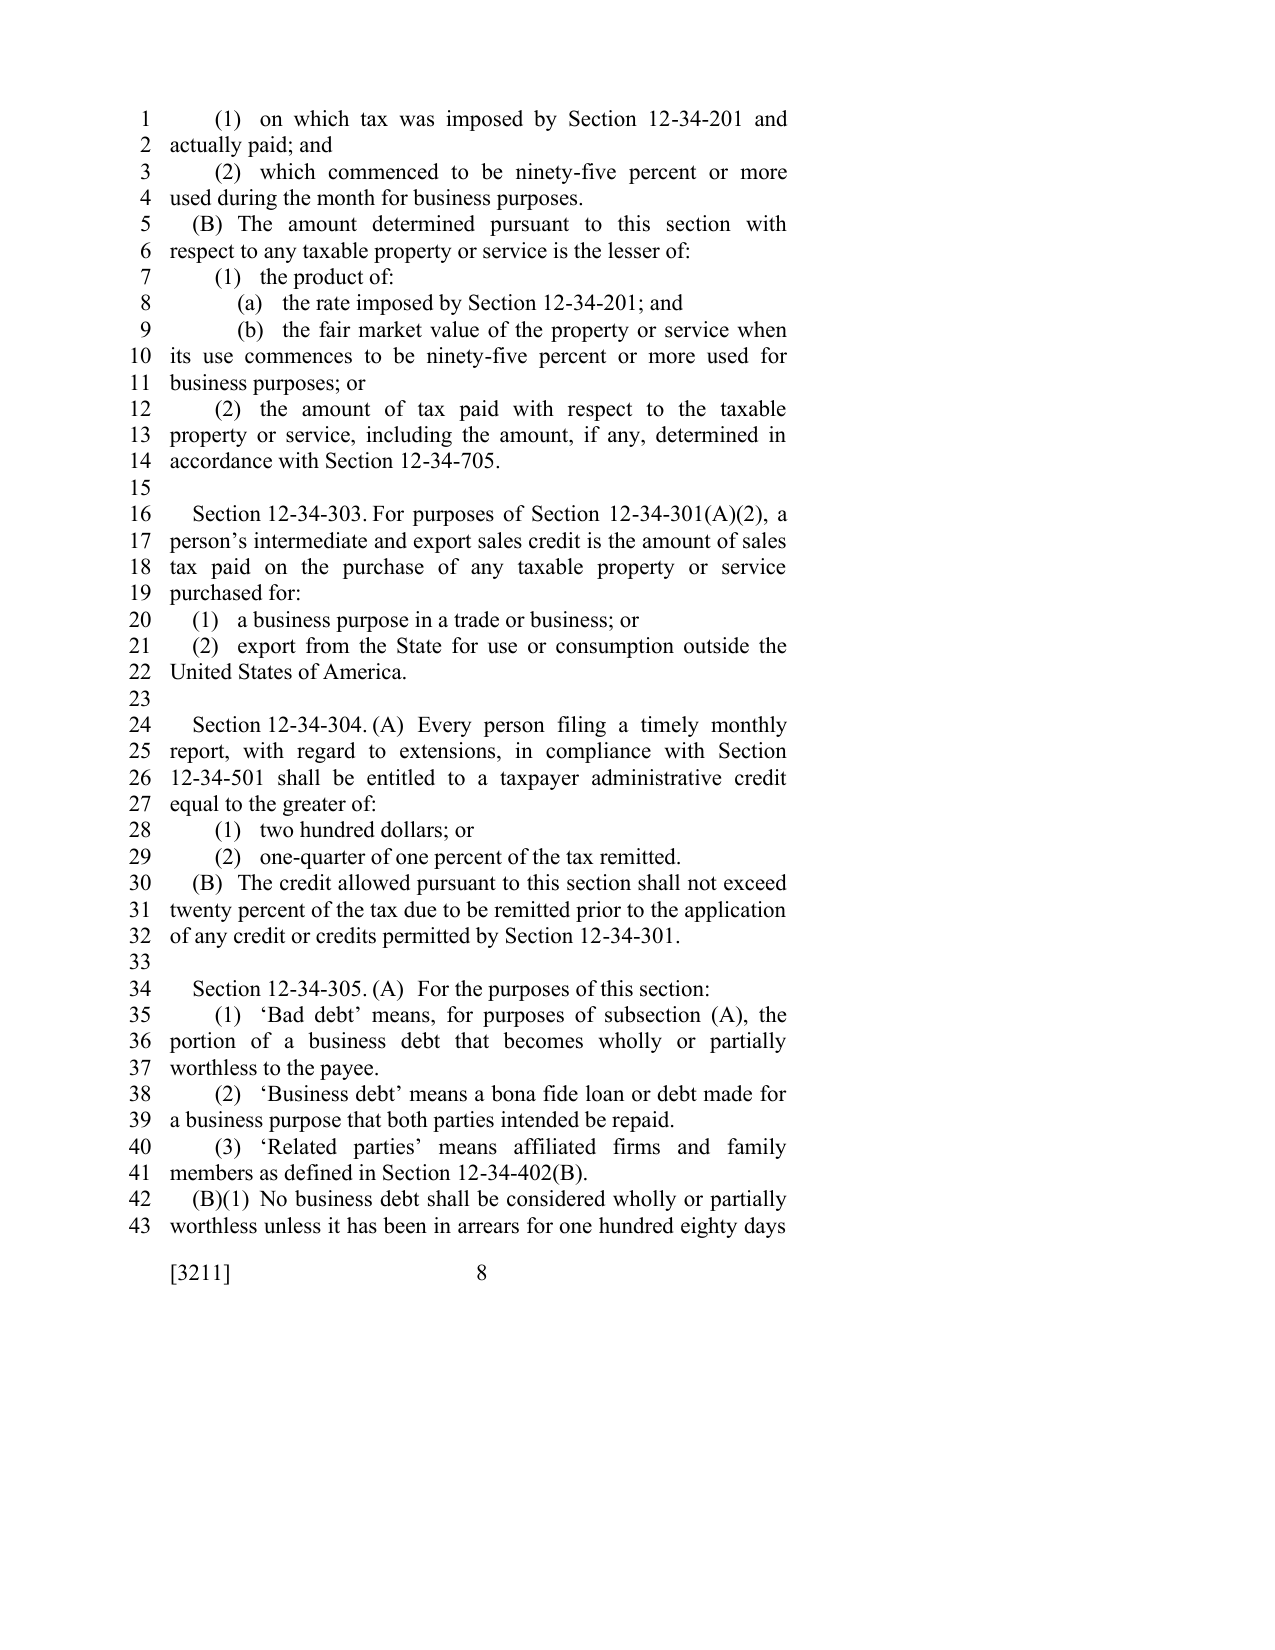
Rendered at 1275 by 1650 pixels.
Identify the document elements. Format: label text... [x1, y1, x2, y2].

text (2) one-quarter of one percent of the tax remitted. [169, 843, 787, 869]
text Section 12-34-304. (A) Every person filing a timely monthly report, with regard to extensions, in compliance with Section 12-34-501 shall be entitled to a taxpayer administrative credit equal to the greater of: [169, 711, 787, 817]
text (B) The amount determined pursuant to this section with respect to any taxable property or service is the lesser of: [169, 210, 787, 263]
text (b) the fair market value of the property or service when its use commences to be ninety-five percent or more used for business purposes; or [169, 316, 787, 395]
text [169, 1186, 787, 1238]
text Section 12-34-305. (A) For the purposes of this section: [169, 975, 787, 1001]
text Section 12-34-303. For purposes of Section 12-34-301(A)(2), a person’s intermediate and export sales credit is the amount of sales tax paid on the purchase of any taxable property or service purchased for: [169, 500, 787, 606]
text (1) ‘Bad debt’ means, for purposes of subsection (A), the portion of a business debt that becomes wholly or partially worthless to the payee. [169, 1001, 787, 1080]
text (1) two hundred dollars; or [169, 817, 787, 843]
text (1) the product of: [169, 263, 787, 289]
text (1) on which tax was imposed by Section 12-34-201 and actually paid; and [169, 105, 787, 158]
text (3) ‘Related parties’ means affiliated firms and family members as defined in Section 12-34-402(B). [169, 1133, 787, 1186]
text (a) the rate imposed by Section 12-34-201; and [169, 289, 787, 316]
text (1) a business purpose in a trade or business; or [169, 606, 787, 632]
text (2) which commenced to be ninety-five percent or more used during the month for business purposes. [169, 158, 787, 210]
text (2) ‘Business debt’ means a bona fide loan or debt made for a business purpose that both parties intended be repaid. [169, 1080, 787, 1133]
text (2) the amount of tax paid with respect to the taxable property or service, including the amount, if any, determined in accordance with Section 12-34-705. [169, 395, 787, 474]
text (B) The credit allowed pursuant to this section shall not exceed twenty percent of the tax due to be remitted prior to the application of any credit or credits permitted by Section 12-34-301. [169, 869, 787, 948]
text (2) export from the State for use or consumption outside the United States of America. [169, 632, 787, 685]
